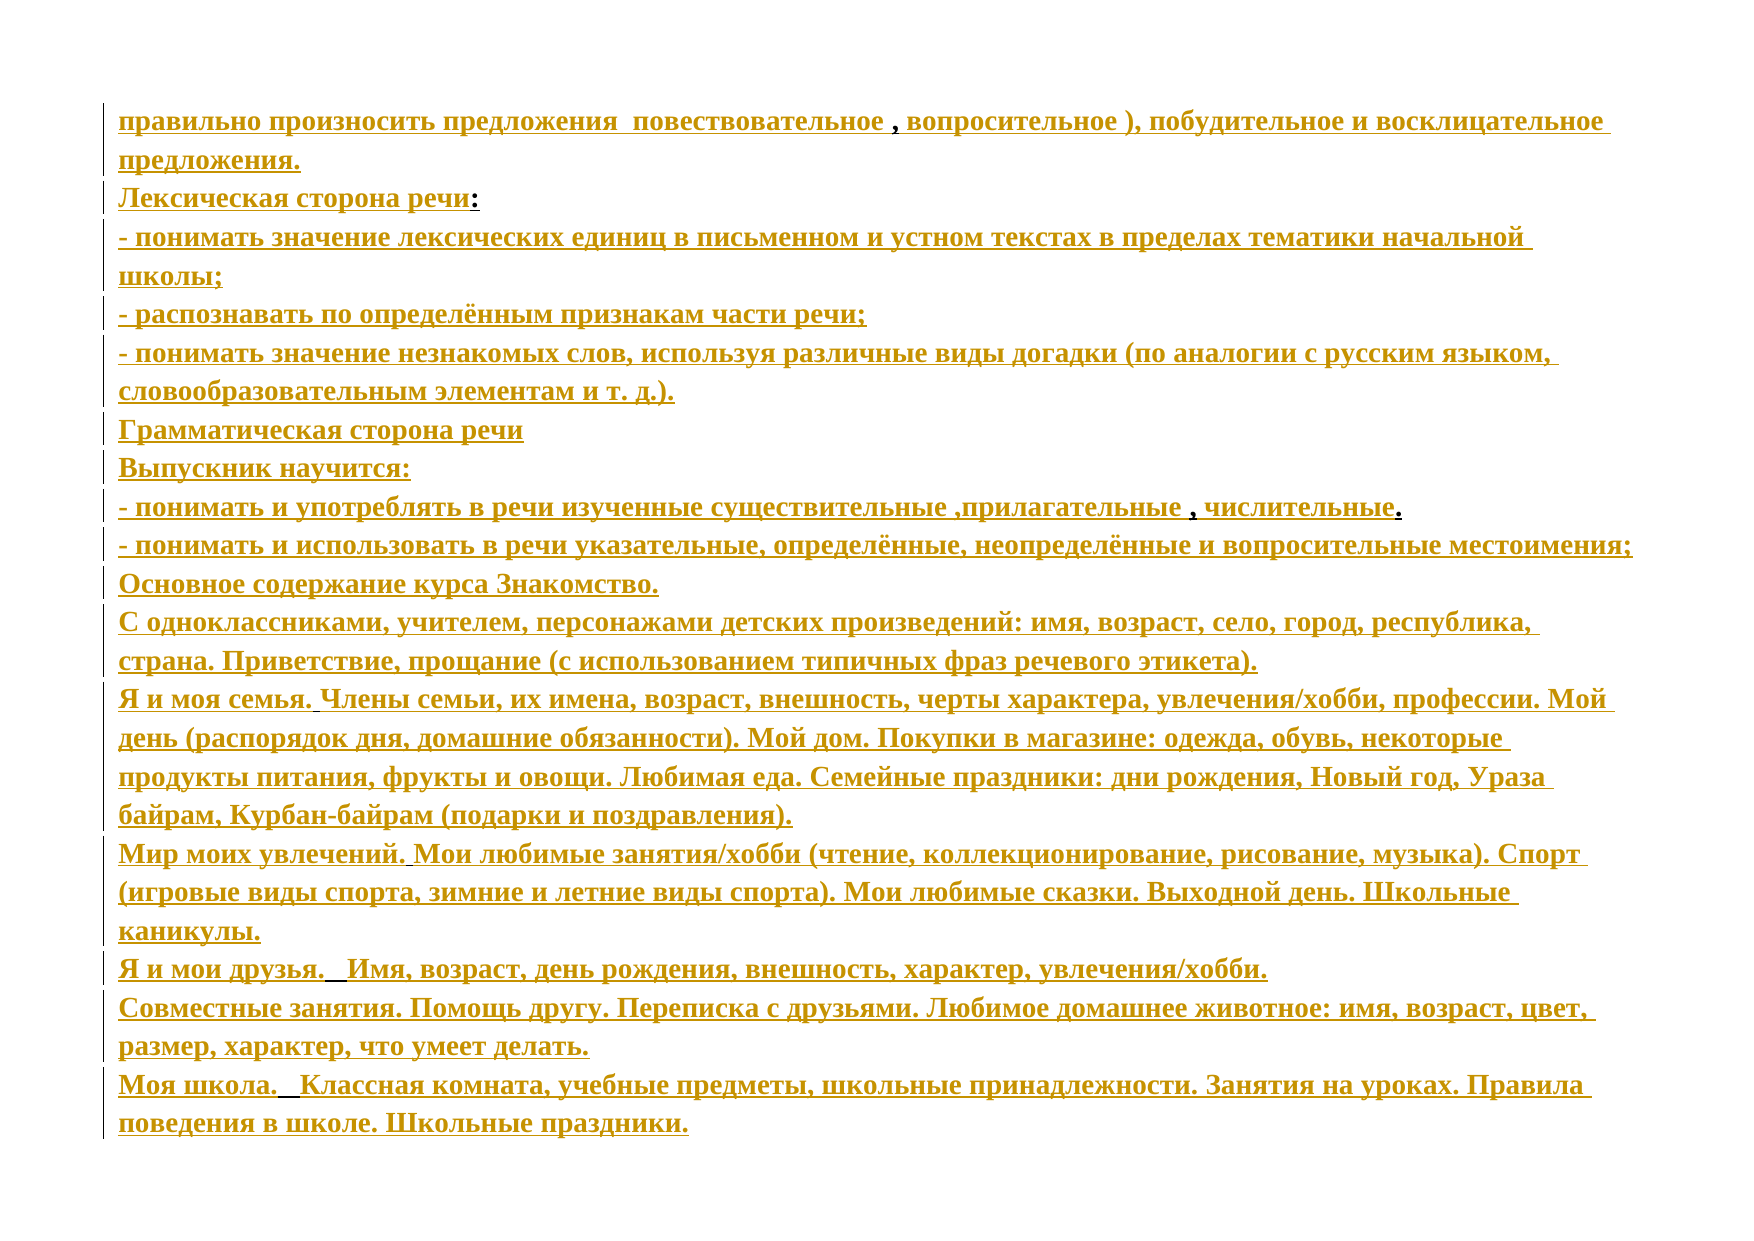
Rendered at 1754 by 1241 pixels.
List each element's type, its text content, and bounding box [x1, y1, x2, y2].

text ,. [118, 489, 1636, 522]
text : [118, 181, 1636, 214]
text , [118, 103, 1636, 176]
